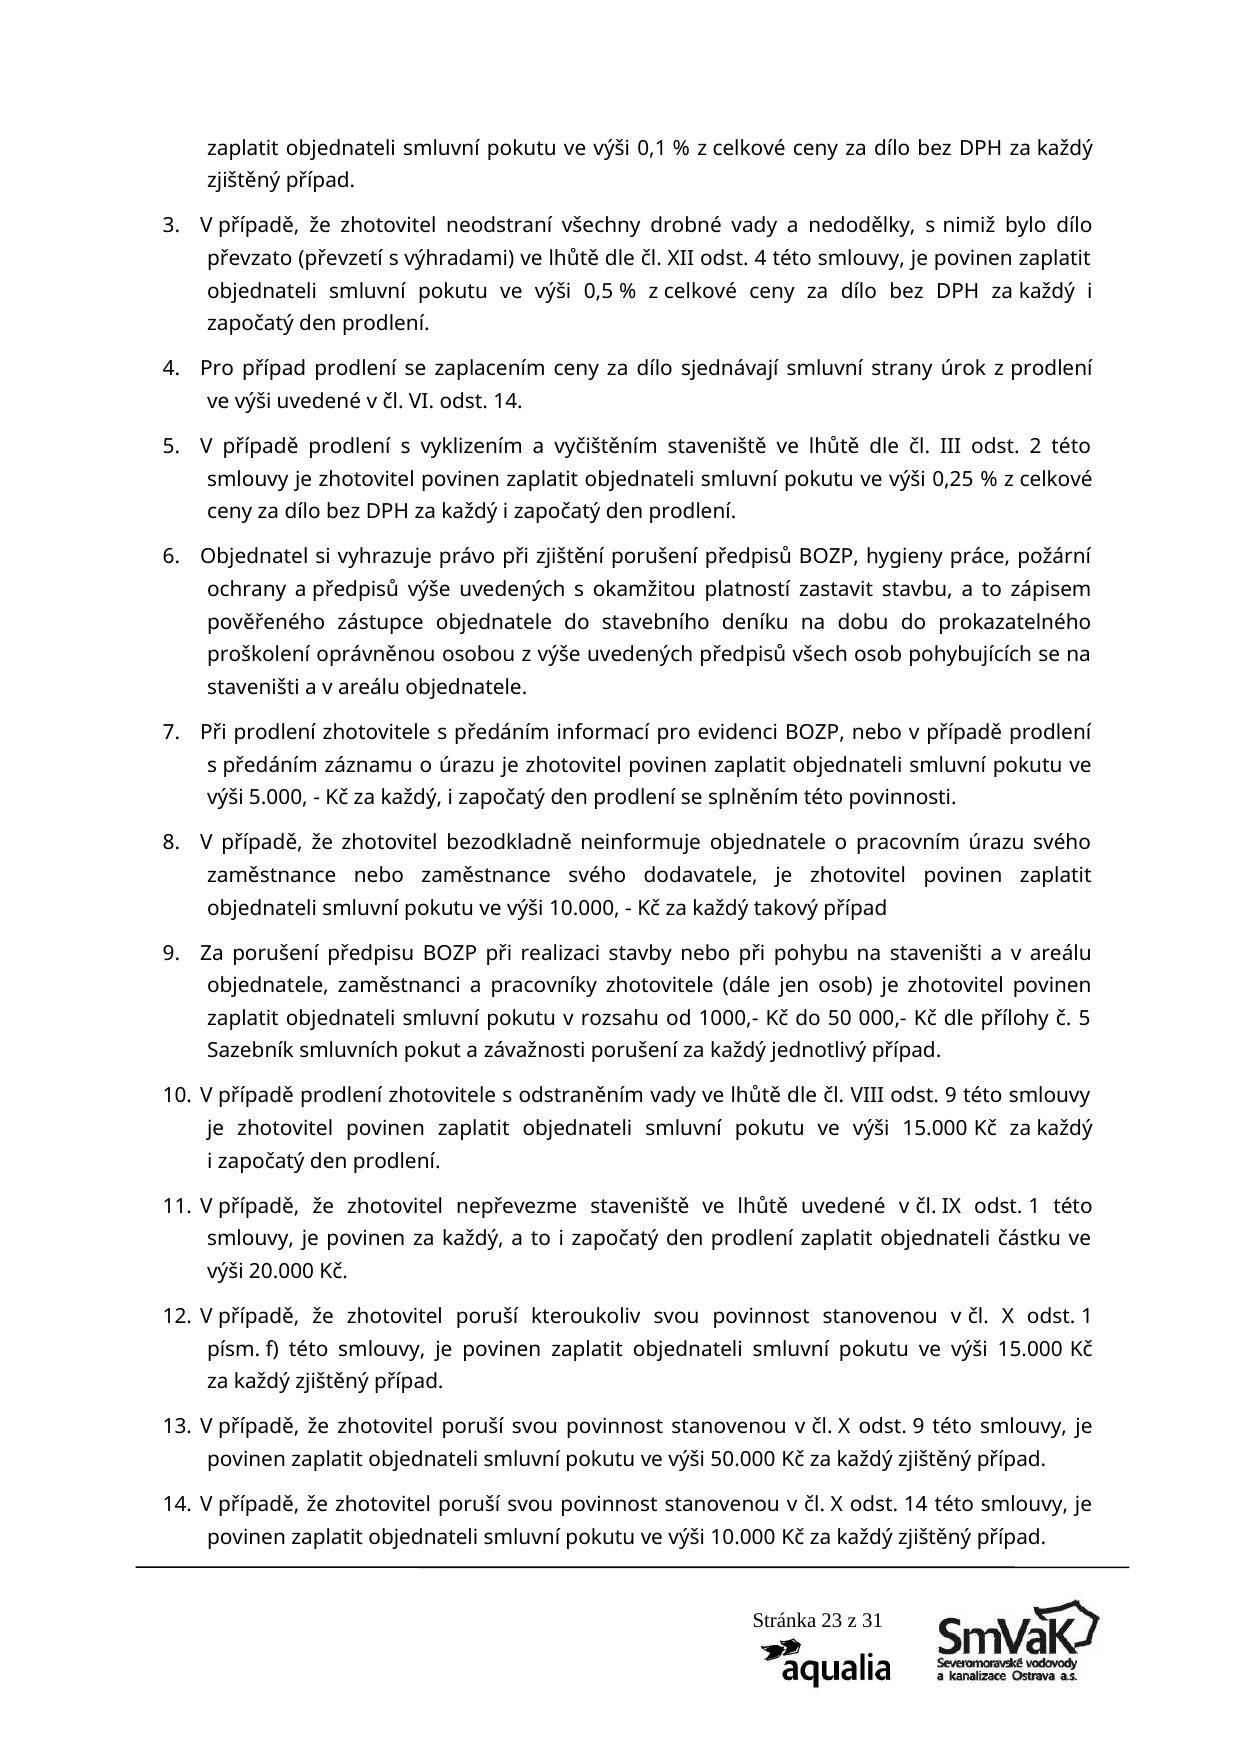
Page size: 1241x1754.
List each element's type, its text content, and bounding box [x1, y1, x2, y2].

picture [923, 1585, 1113, 1694]
list Za porušení předpisu BOZP při realizaci stavby nebo při pohybu na staveništi a v areálu objednatele, zaměstnanci a pracovníky zhotovitele (dále jen osob) je zhotovitel povinen zaplatit objednateli smluvní pokutu v rozsahu od 1000,- Kč do 50 000,- Kč dle přílohy č. 5 Sazebník smluvních pokut a závažnosti porušení za každý jednotlivý případ. [162, 938, 1092, 1064]
list Při prodlení zhotovitele s předáním informací pro evidenci BOZP, nebo v případě prodlení s předáním záznamu o úrazu je zhotovitel povinen zaplatit objednateli smluvní pokutu ve výši 5.000, - Kč za každý, i započatý den prodlení se splněním této povinnosti. [162, 717, 1092, 811]
list V případě, že zhotovitel poruší svou povinnost stanovenou v čl. X odst. 14 této smlouvy, je povinen zaplatit objednateli smluvní pokutu ve výši 10.000 Kč za každý zjištěný případ. [162, 1489, 1092, 1550]
list V případě, že zhotovitel nepřevezme staveniště ve lhůtě uvedené v čl. IX odst. 1 této smlouvy, je povinen za každý, a to i započatý den prodlení zaplatit objednateli částku ve výši 20.000 Kč. [162, 1191, 1092, 1284]
list Pro případ prodlení se zaplacením ceny za dílo sjednávají smluvní strany úrok z prodlení ve výši uvedené v čl. VI. odst. 14. [162, 353, 1092, 414]
list V případě, že zhotovitel neodstraní všechny drobné vady a nedodělky, s nimiž bylo dílo převzato (převzetí s výhradami) ve lhůtě dle čl. XII odst. 4 této smlouvy, je povinen zaplatit objednateli smluvní pokutu ve výši 0,5 % z celkové ceny za dílo bez DPH za každý i započatý den prodlení. [162, 211, 1092, 337]
list V případě, že zhotovitel bezodkladně neinformuje objednatele o pracovním úrazu svého zaměstnance nebo zaměstnance svého dodavatele, je zhotovitel povinen zaplatit objednateli smluvní pokutu ve výši 10.000, - Kč za každý takový případ [162, 827, 1092, 921]
list V případě, že zhotovitel poruší svou povinnost stanovenou v čl. X odst. 9 této smlouvy, je povinen zaplatit objednateli smluvní pokutu ve výši 50.000 Kč za každý zjištěný případ. [162, 1412, 1092, 1473]
list V případě, že zhotovitel poruší kteroukoliv svou povinnost stanovenou v čl. X odst. 1 písm. f) této smlouvy, je povinen zaplatit objednateli smluvní pokutu ve výši 15.000 Kč za každý zjištěný případ. [162, 1301, 1092, 1395]
list V případě prodlení zhotovitele s odstraněním vady ve lhůtě dle čl. VIII odst. 9 této smlouvy je zhotovitel povinen zaplatit objednateli smluvní pokutu ve výši 15.000 Kč za každý i započatý den prodlení. [162, 1081, 1092, 1174]
list V případě prodlení s vyklizením a vyčištěním staveniště ve lhůtě dle čl. III odst. 2 této smlouvy je zhotovitel povinen zaplatit objednateli smluvní pokutu ve výši 0,25 % z celkové ceny za dílo bez DPH za každý i započatý den prodlení. [162, 431, 1092, 525]
list Objednatel si vyhrazuje právo při zjištění porušení předpisů BOZP, hygieny práce, požární ochrany a předpisů výše uvedených s okamžitou platností zastavit stavbu, a to zápisem pověřeného zástupce objednatele do stavebního deníku na dobu do prokazatelného proškolení oprávněnou osobou z výše uvedených předpisů všech osob pohybujících se na staveništi a v areálu objednatele. [162, 542, 1092, 700]
picture [754, 1632, 896, 1693]
